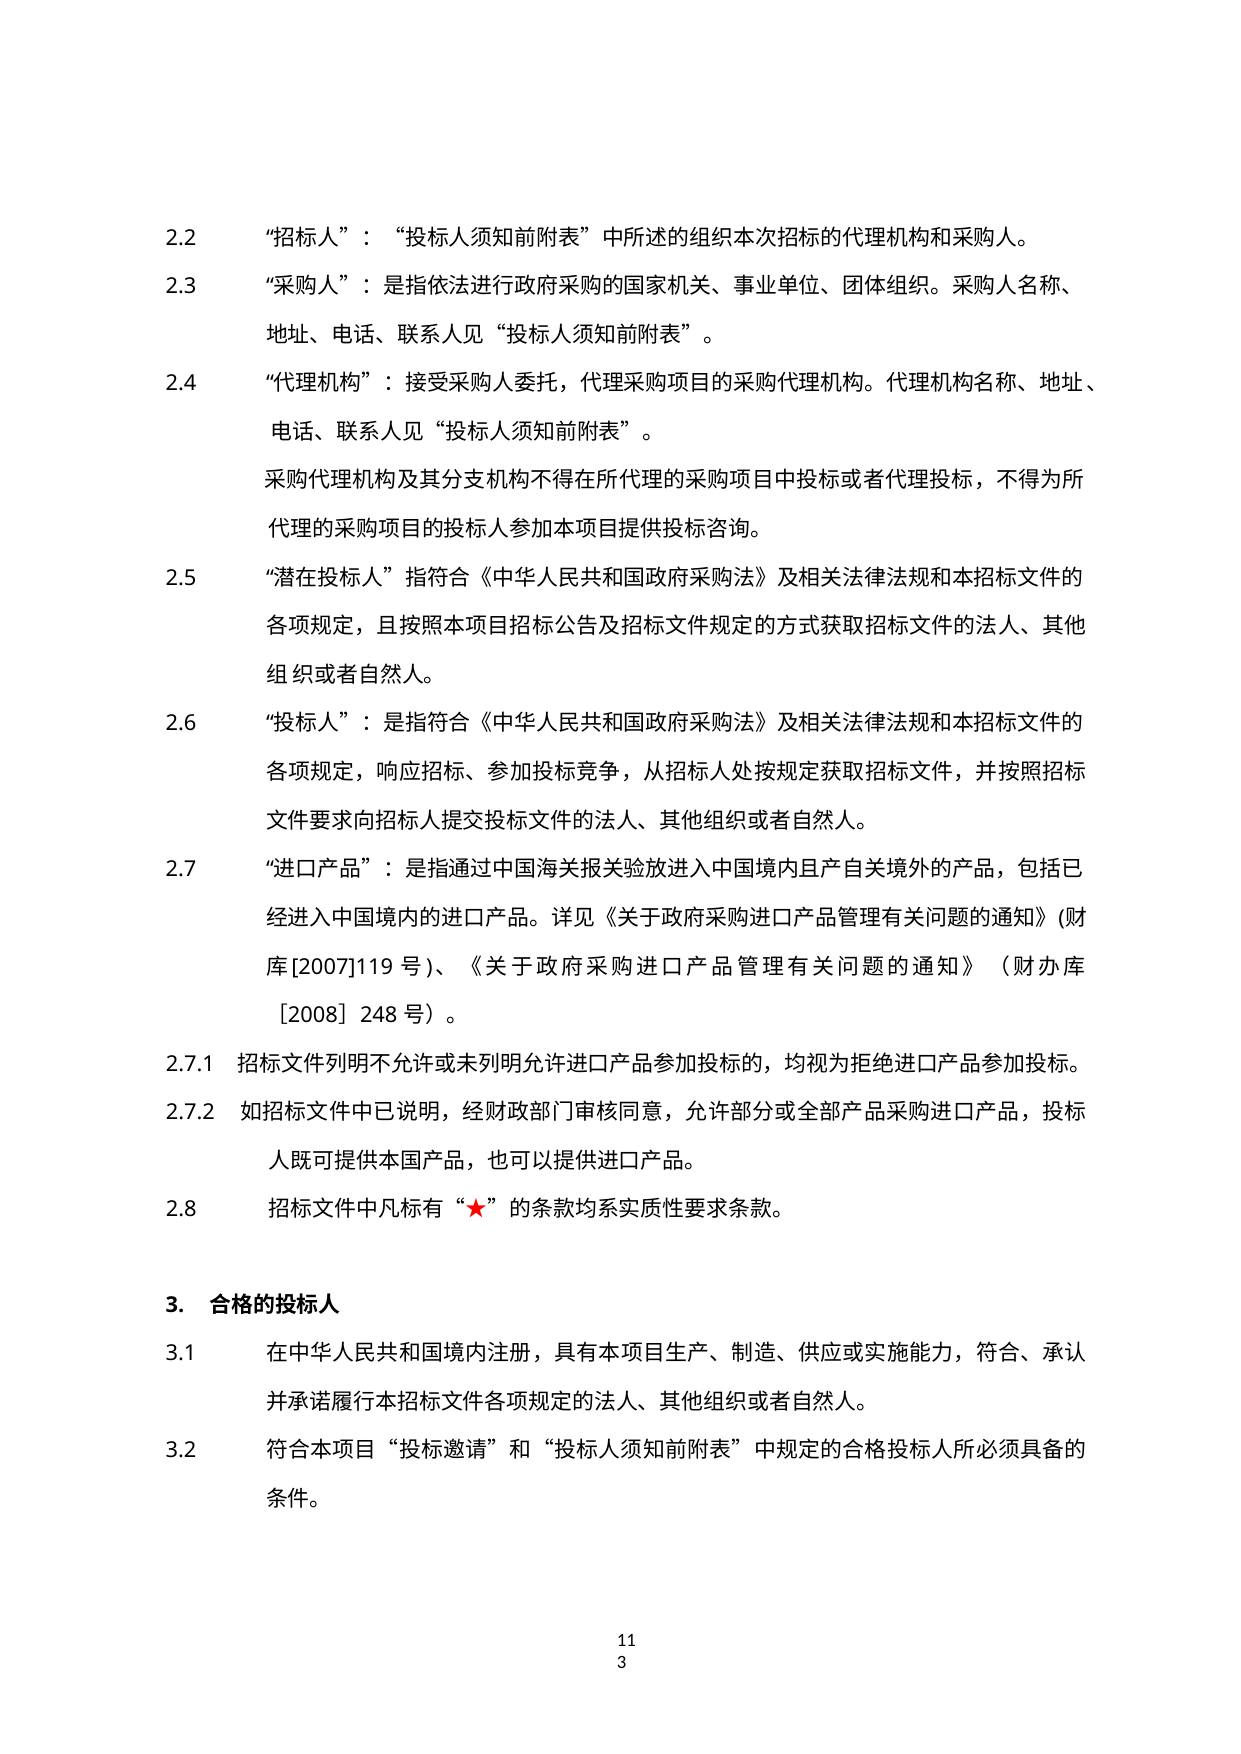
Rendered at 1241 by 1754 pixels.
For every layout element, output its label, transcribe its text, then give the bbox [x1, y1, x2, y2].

list “代理机构”：接受采购人委托，代理采购项目的采购代理机构。代理机构名称、地址、 电话、联系人见“投标人须知前附表”。 [165, 365, 1087, 446]
text 2.7.2 如招标文件中已说明，经财政部门审核同意，允许部分或全部产品采购进口产品，投标人既可提供本国产品，也可以提供进口产品。 [166, 1094, 1087, 1175]
list 符合本项目“投标邀请”和“投标人须知前附表”中规定的合格投标人所必须具备的条件。 [165, 1432, 1087, 1513]
list 在中华人民共和国境内注册，具有本项目生产、制造、供应或实施能力，符合、承认并承诺履行本招标文件各项规定的法人、其他组织或者自然人。 [165, 1335, 1087, 1416]
text 2.7.1 招标文件列明不允许或未列明允许进口产品参加投标的，均视为拒绝进口产品参加投标。 [166, 1045, 1087, 1078]
list “进口产品”：是指通过中国海关报关验放进入中国境内且产自关境外的产品，包括已经进入中国境内的进口产品。详见《关于政府采购进口产品管理有关问题的通知》(财库[2007]119号)、《关于政府采购进口产品管理有关问题的通知》（财办库［2008］248 号）。 [165, 851, 1087, 1029]
list “投标人”：是指符合《中华人民共和国政府采购法》及相关法律法规和本招标文件的各项规定，响应招标、参加投标竞争，从招标人处按规定获取招标文件，并按照招标文件要求向招标人提交投标文件的法人、其他组织或者自然人。 [165, 705, 1087, 835]
list 合格的投标人 [165, 1287, 1087, 1319]
text 采购代理机构及其分支机构不得在所代理的采购项目中投标或者代理投标，不得为所代理的采购项目的投标人参加本项目提供投标咨询。 [264, 462, 1087, 543]
list 招标文件中凡标有“★”的条款均系实质性要求条款。 [166, 1191, 1087, 1223]
list “招标人”：“投标人须知前附表”中所述的组织本次招标的代理机构和采购人。 [165, 219, 1087, 252]
list “采购人”：是指依法进行政府采购的国家机关、事业单位、团体组织。采购人名称、 地址、电话、联系人见“投标人须知前附表”。 [165, 268, 1087, 349]
list “潜在投标人”指符合《中华人民共和国政府采购法》及相关法律法规和本招标文件的各项规定，且按照本项目招标公告及招标文件规定的方式获取招标文件的法人、其他组 织或者自然人。 [165, 559, 1087, 689]
